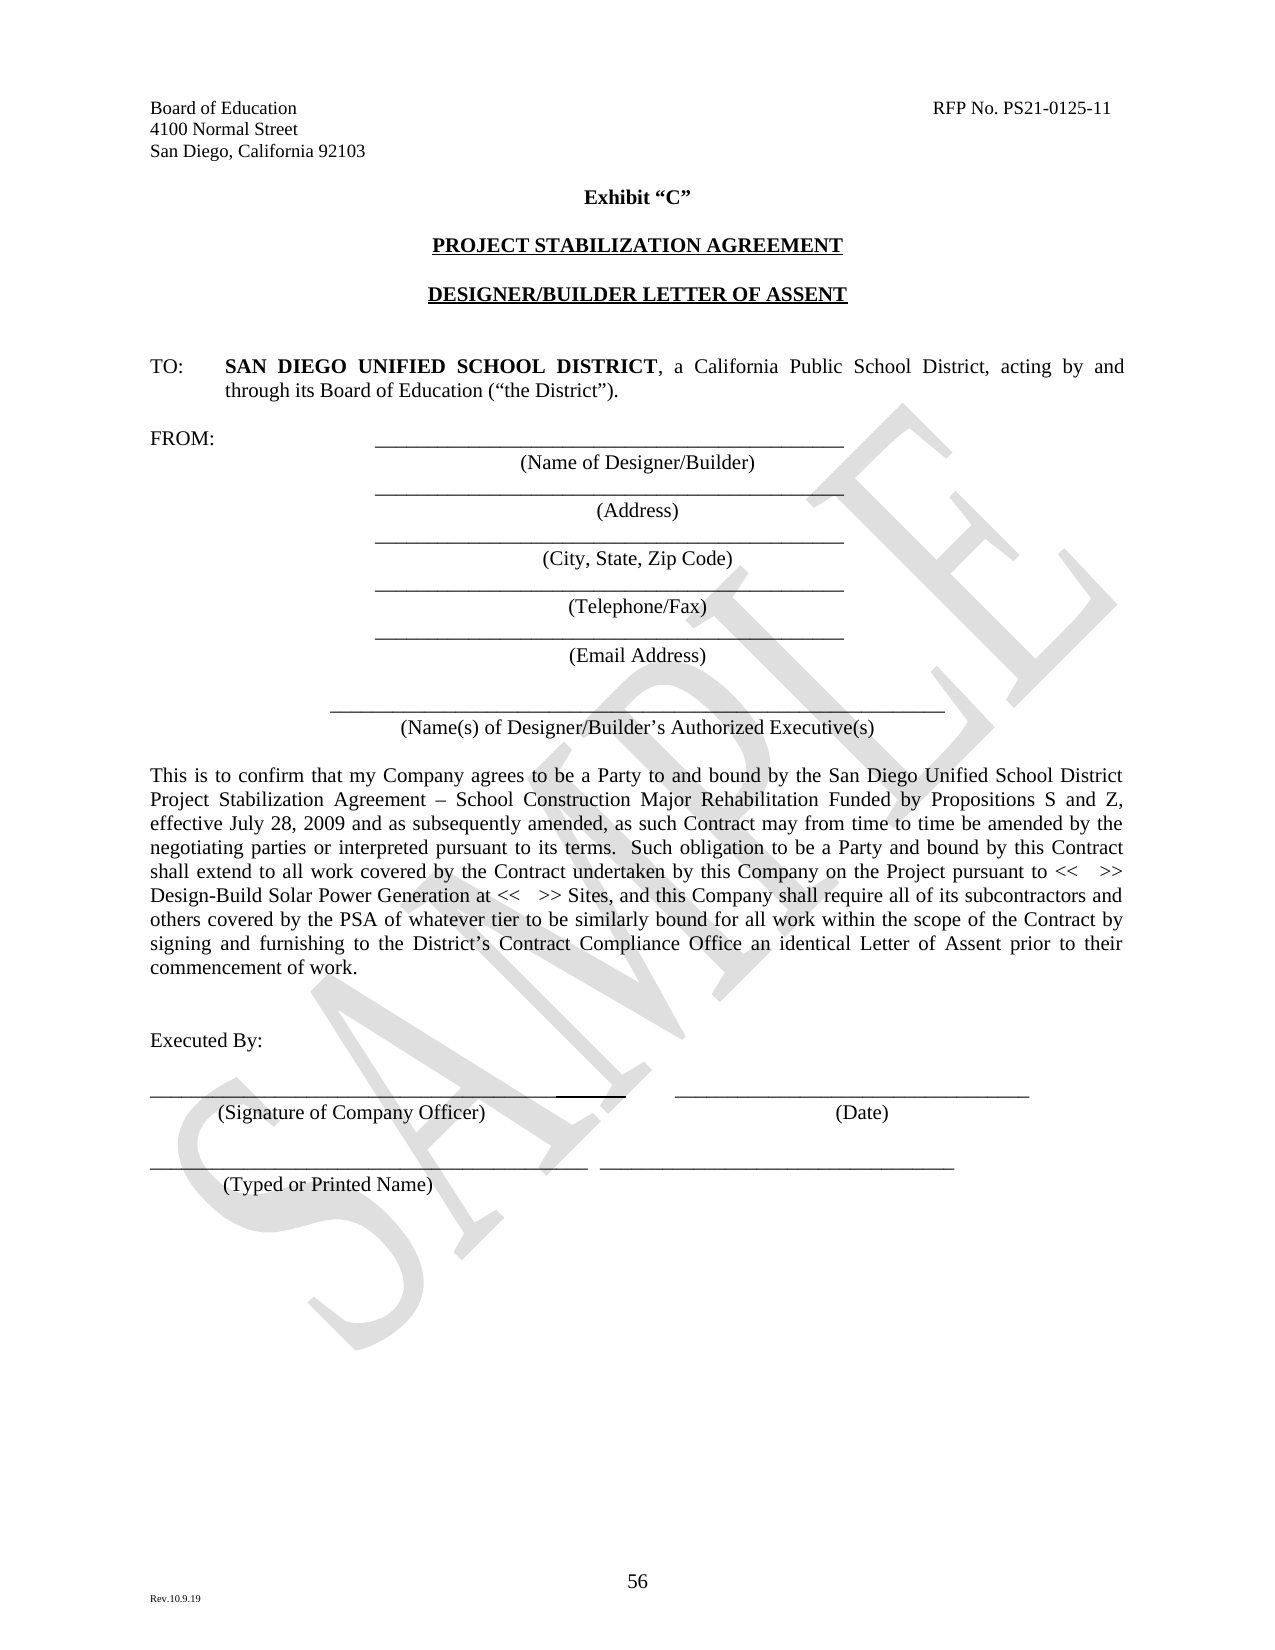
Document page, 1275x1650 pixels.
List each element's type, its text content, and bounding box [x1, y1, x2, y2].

text TO: SAN DIEGO UNIFIED SCHOOL DISTRICT, a California Public School District, acting by and through its Board of Education (“the District”). [150, 354, 1125, 402]
text (Name(s) of Designer/Builder’s Authorized Executive(s) [150, 715, 1125, 739]
text FROM: _____________________________________________ [150, 426, 1125, 450]
text PROJECT STABILIZATION AGREEMENT [150, 233, 1125, 257]
text This is to confirm that my Company agrees to be a Party to and bound by the San Diego Unified School District Project Stabilization Agreement – School Construction Major Rehabilitation Funded by Propositions S and Z, effective July 28, 2009 and as subsequently amended, as such Contract may from time to time be amended by the negotiating parties or interpreted pursuant to its terms. Such obligation to be a Party and bound by this Contract shall extend to all work covered by the Contract undertaken by this Company on the Project pursuant to << >> Design-Build Solar Power Generation at << >> Sites, and this Company shall require all of its subcontractors and others covered by the PSA of whatever tier to be similarly bound for all work within the scope of the Contract by signing and furnishing to the District’s Contract Compliance Office an identical Letter of Assent prior to their commencement of work. [150, 763, 1125, 979]
text DESIGNER/BUILDER LETTER OF ASSENT [150, 282, 1125, 306]
text Exhibit “C” [150, 185, 1125, 209]
text _____________________________________________ [150, 522, 1125, 546]
text (City, State, Zip Code) [150, 546, 1125, 570]
text (Email Address) [150, 642, 1125, 667]
text (Address) [150, 498, 1125, 522]
text (Telephone/Fax) [150, 594, 1125, 618]
text _____________________________________________ [150, 618, 1125, 642]
text (Name of Designer/Builder) [150, 450, 1125, 474]
text Executed By: [150, 1027, 1125, 1052]
text _______________________________________ __________________________________ (Signature of Company Officer) (Date) [150, 1076, 1125, 1124]
text _____________________________________________ [150, 570, 1125, 594]
text _____________________________________________ [150, 474, 1125, 498]
text __________________________________________ __________________________________ [150, 1148, 1125, 1172]
text (Typed or Printed Name) [150, 1172, 1125, 1196]
text ___________________________________________________________ [150, 691, 1125, 715]
